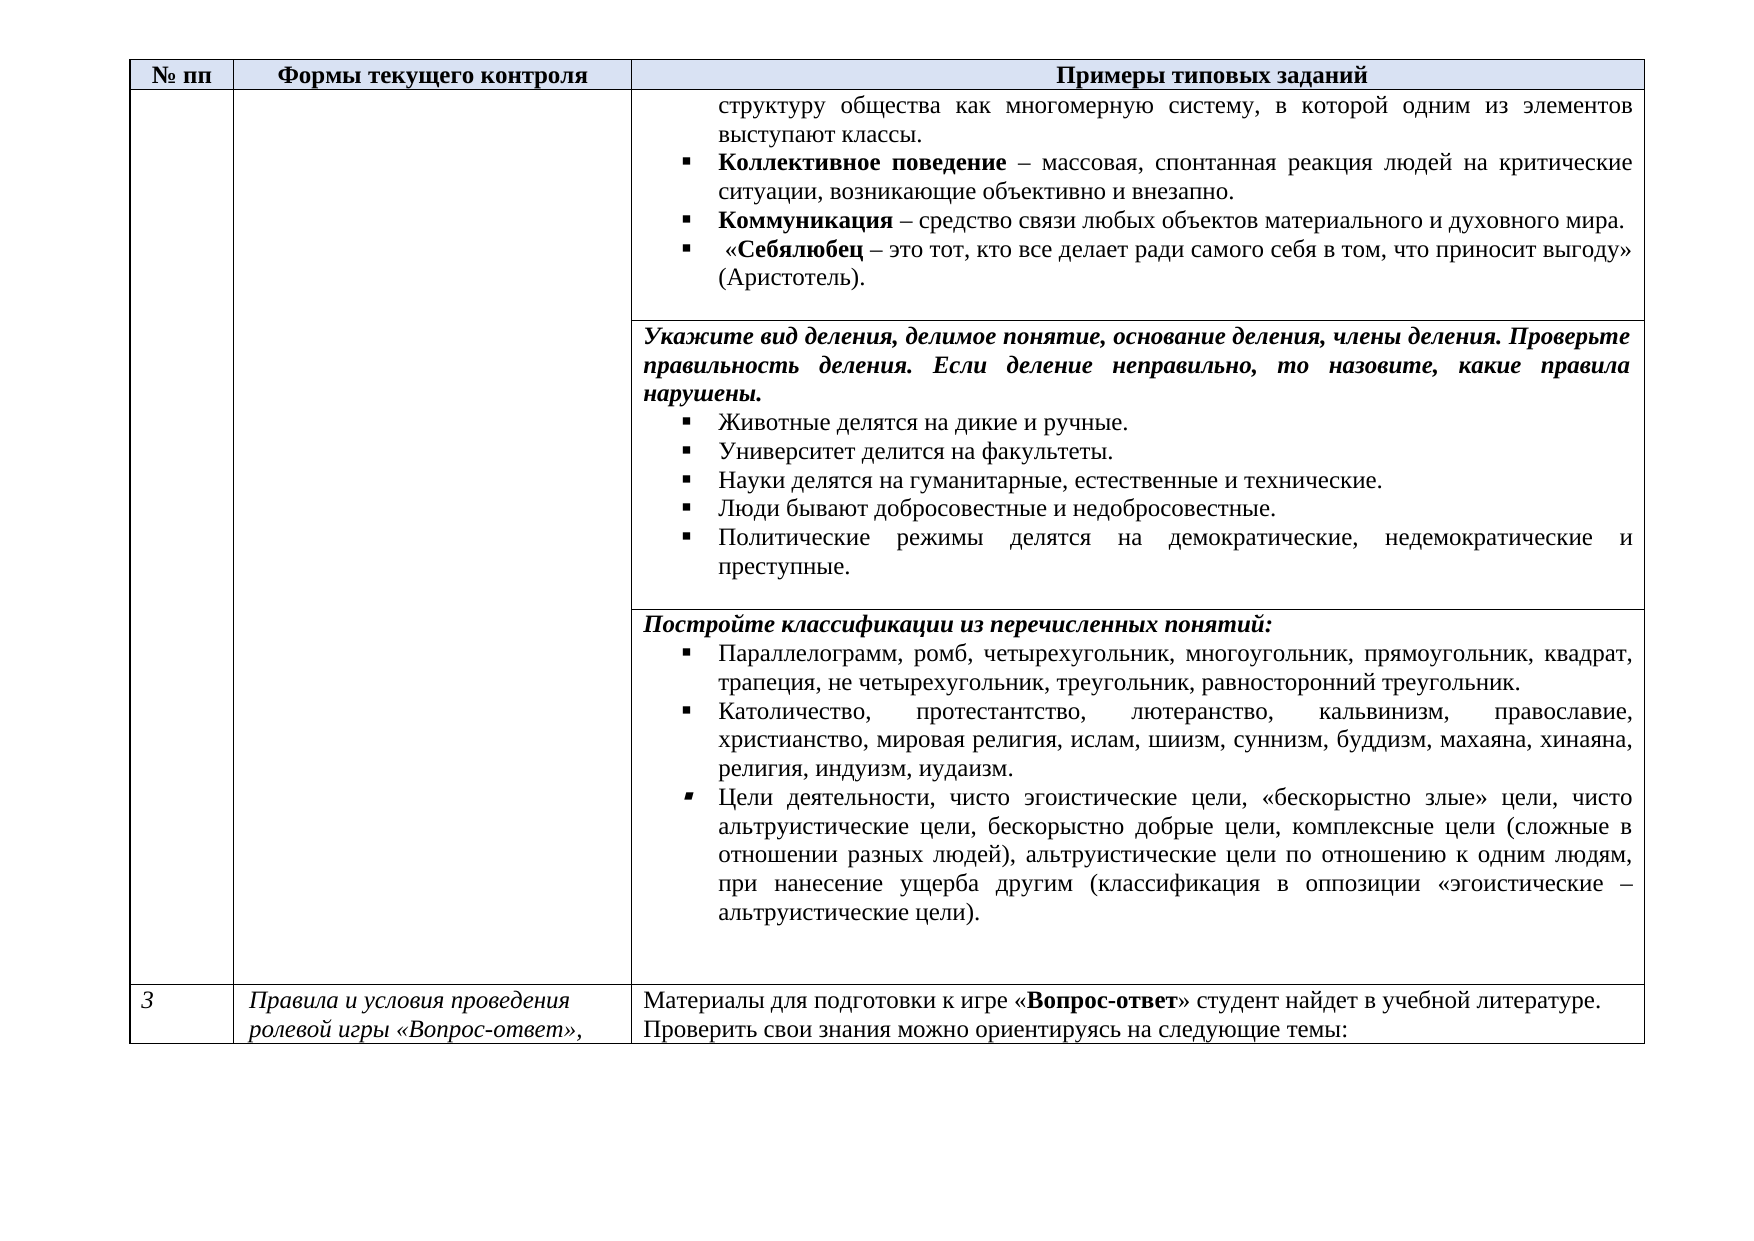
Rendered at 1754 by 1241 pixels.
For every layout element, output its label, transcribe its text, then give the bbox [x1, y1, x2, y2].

table_header № пп [131, 60, 233, 89]
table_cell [632, 985, 1644, 1042]
table_header Примеры типовых заданий [632, 60, 1644, 89]
table_cell 3 [131, 985, 233, 1042]
table_header Формы текущего контроля [234, 60, 631, 89]
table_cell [632, 90, 1644, 320]
table_cell Постройте классификации из перечисленных понятий: Параллелограмм, ромб, четырехугольник, многоугольник, прямоугольник, квадрат, трапеция, не четырехугольник, треугольник, равносторонний треугольник. Католичество, протестантство, лютеранство, кальвинизм, православие, христианство, мировая религия, ислам, шиизм, суннизм, буддизм, махаяна, хинаяна, религия, индуизм, иудаизм. Цели деятельности, чисто эгоистические цели, «бескорыстно злые» цели, чисто альтруистические цели, бескорыстно добрые цели, комплексные цели (сложные в отношении разных людей), альтруистические цели по отношению к одним людям, при нанесение ущерба другим (классификация в оппозиции «эгоистические – альтруистические цели). [632, 610, 1644, 984]
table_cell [234, 985, 631, 1042]
table_cell Укажите вид деления, делимое понятие, основание деления, члены деления. Проверьте правильность деления. Если деление неправильно, то назовите, какие правила нарушены. Животные делятся на дикие и ручные. Университет делится на факультеты. Науки делятся на гуманитарные, естественные и технические. Люди бывают добросовестные и недобросовестные. Политические режимы делятся на демократические, недемократические и преступные. [632, 321, 1644, 608]
